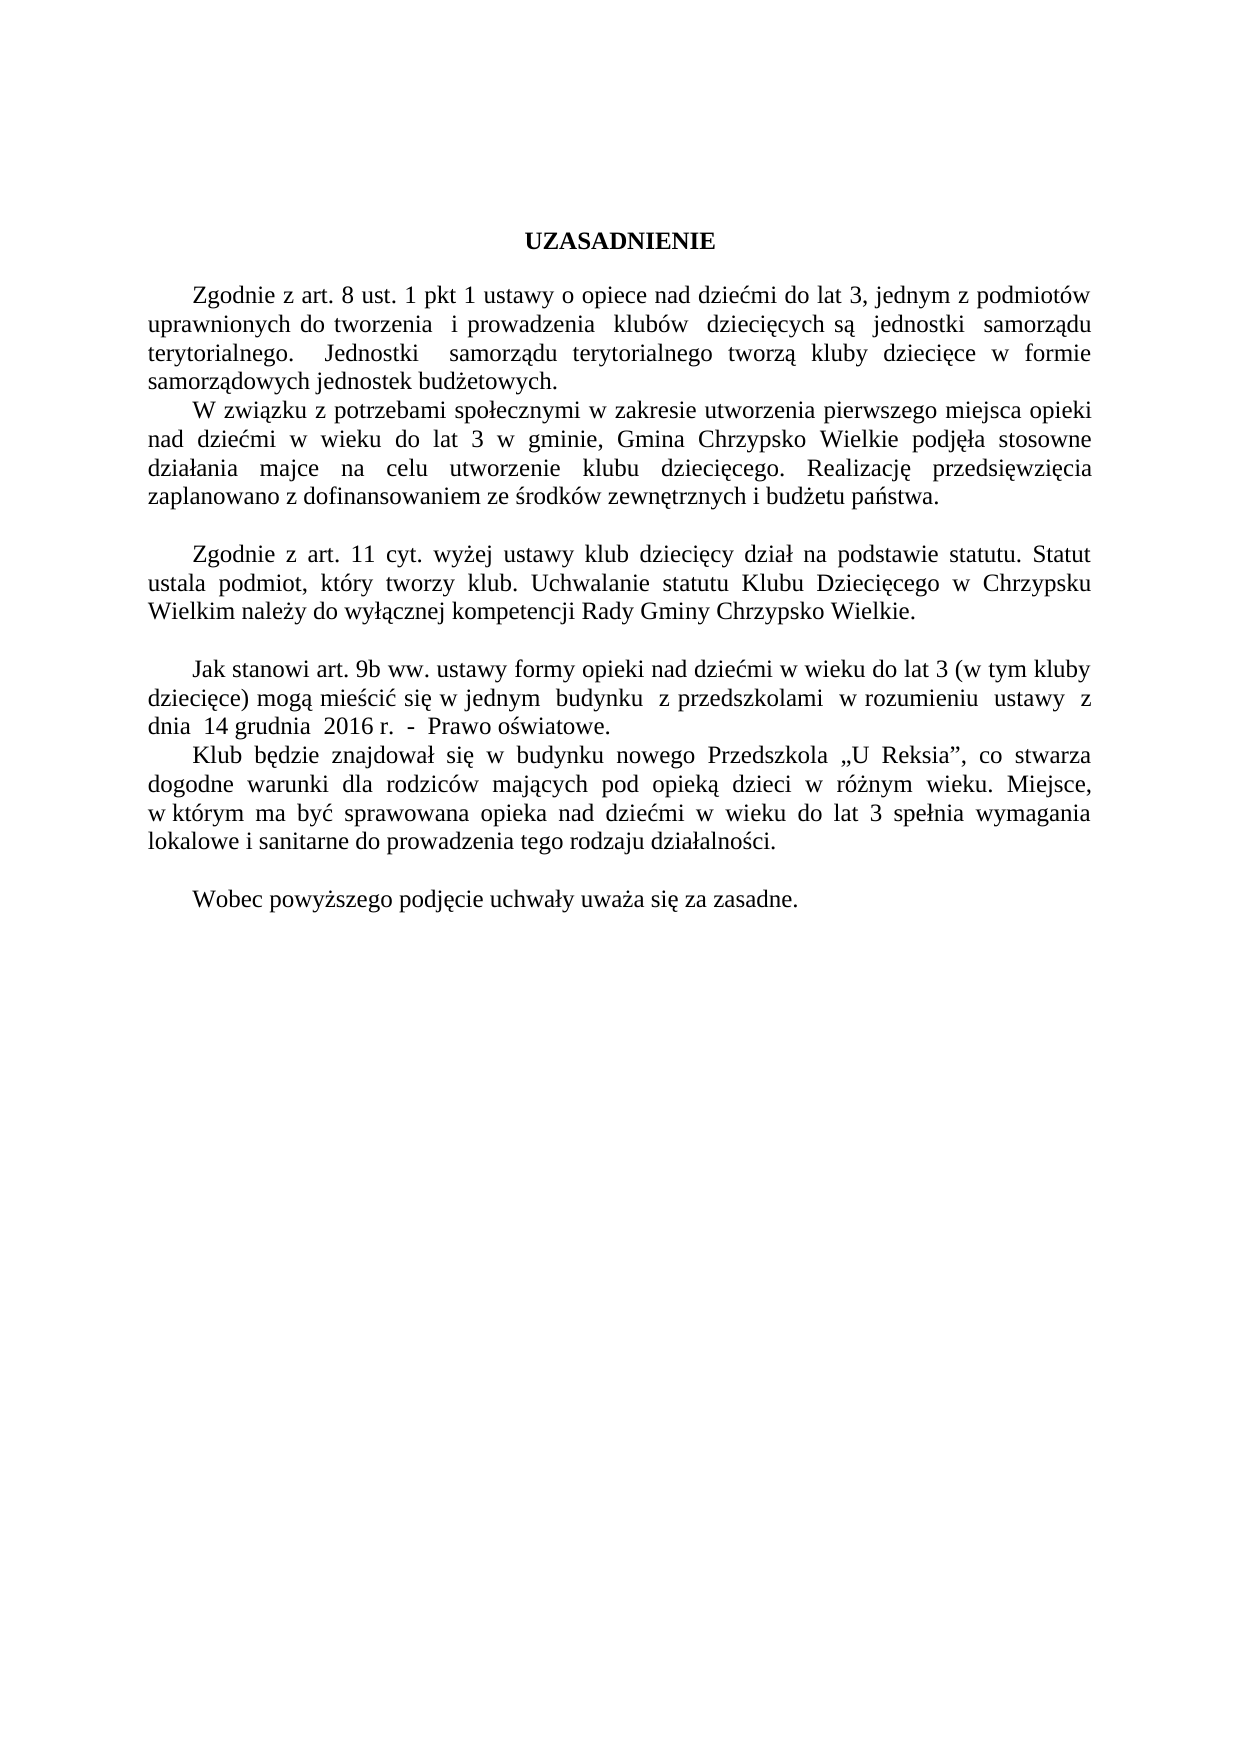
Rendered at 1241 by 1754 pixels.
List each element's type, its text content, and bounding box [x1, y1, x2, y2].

text Zgodnie z art. 8 ust. 1 pkt 1 ustawy o opiece nad dziećmi do lat 3, jednym z podmiotów uprawnionych do tworzenia i prowadzenia klubów dziecięcych są jednostki samorządu terytorialnego. Jednostki samorządu terytorialnego tworzą kluby dziecięce w formie samorządowych jednostek budżetowych. [148, 280, 1093, 395]
text Zgodnie z art. 11 cyt. wyżej ustawy klub dziecięcy dział na podstawie statutu. Statut ustala podmiot, który tworzy klub. Uchwalanie statutu Klubu Dziecięcego w Chrzypsku Wielkim należy do wyłącznej kompetencji Rady Gminy Chrzypsko Wielkie. [148, 539, 1093, 625]
text Klub będzie znajdował się w budynku nowego Przedszkola „U Reksia”, co stwarza dogodne warunki dla rodziców mających pod opieką dzieci w różnym wieku. Miejsce, w którym ma być sprawowana opieka nad dziećmi w wieku do lat 3 spełnia wymagania lokalowe i sanitarne do prowadzenia tego rodzaju działalności. [148, 740, 1093, 855]
text UZASADNIENIE [148, 226, 1093, 255]
text W związku z potrzebami społecznymi w zakresie utworzenia pierwszego miejsca opieki nad dziećmi w wieku do lat 3 w gminie, Gmina Chrzypsko Wielkie podjęła stosowne działania majce na celu utworzenie klubu dziecięcego. Realizację przedsięwzięcia zaplanowano z dofinansowaniem ze środków zewnętrznych i budżetu państwa. [148, 395, 1093, 510]
text Jak stanowi art. 9b ww. ustawy formy opieki nad dziećmi w wieku do lat 3 (w tym kluby dziecięce) mogą mieścić się w jednym budynku z przedszkolami w rozumieniu ustawy z dnia 14 grudnia 2016 r. - Prawo oświatowe. [148, 654, 1093, 740]
text Wobec powyższego podjęcie uchwały uważa się za zasadne. [148, 884, 1093, 913]
